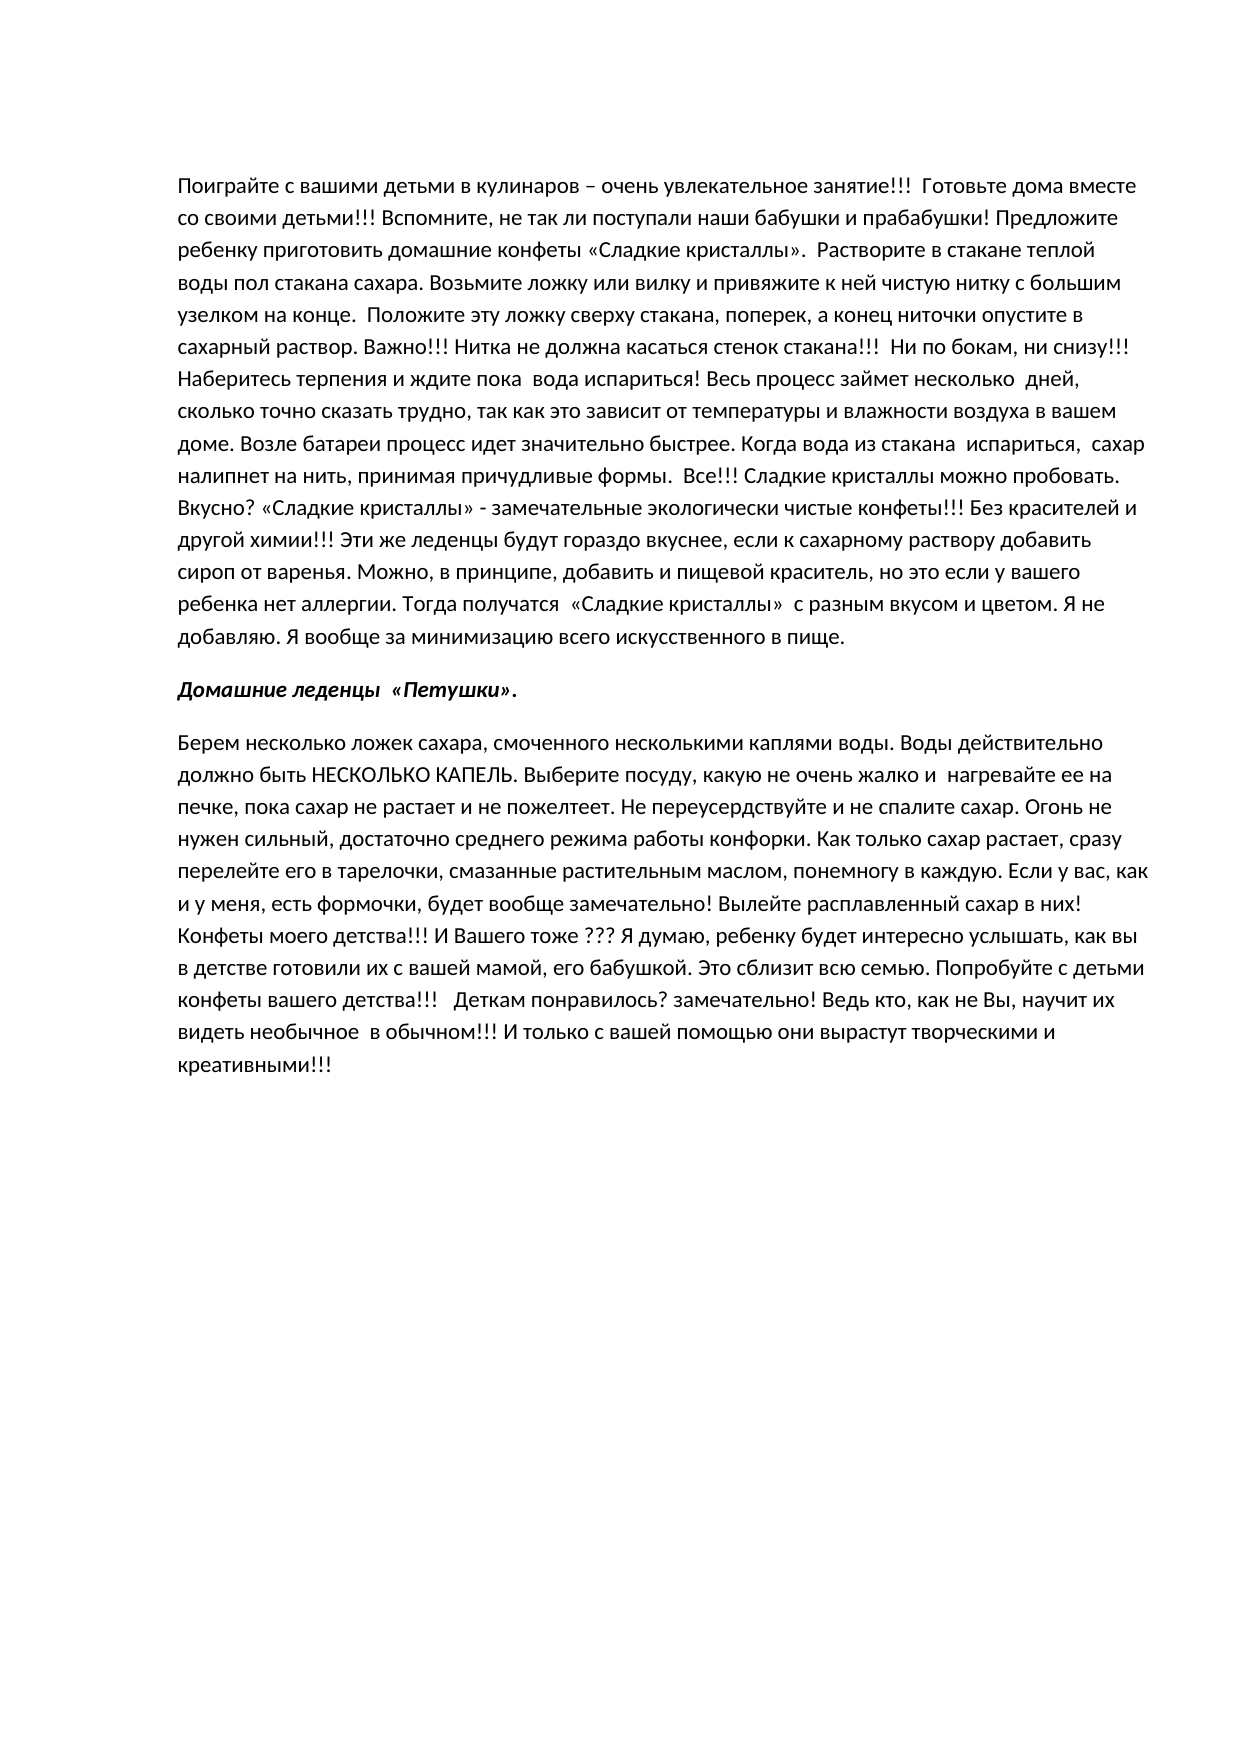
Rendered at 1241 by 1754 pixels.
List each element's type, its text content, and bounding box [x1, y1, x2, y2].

text Поиграйте с вашими детьми в кулинаров – очень увлекательное занятие!!! Готовьте дома вместе со своими детьми!!! Вспомните, не так ли поступали наши бабушки и прабабушки! Предложите ребенку приготовить домашние конфеты «Сладкие кристаллы». Растворите в стакане теплой воды пол стакана сахара. Возьмите ложку или вилку и привяжите к ней чистую нитку с большим узелком на конце. Положите эту ложку сверху стакана, поперек, а конец ниточки опустите в сахарный раствор. Важно!!! Нитка не должна касаться стенок стакана!!! Ни по бокам, ни снизу!!! Наберитесь терпения и ждите пока вода испариться! Весь процесс займет несколько дней, сколько точно сказать трудно, так как это зависит от температуры и влажности воздуха в вашем доме. Возле батареи процесс идет значительно быстрее. Когда вода из стакана испариться, сахар налипнет на нить, принимая причудливые формы. Все!!! Сладкие кристаллы можно пробовать. Вкусно? «Сладкие кристаллы» - замечательные экологически чистые конфеты!!! Без красителей и другой химии!!! Эти же леденцы будут гораздо вкуснее, если к сахарному раствору добавить сироп от варенья. Можно, в принципе, добавить и пищевой краситель, но это если у вашего ребенка нет аллергии. Тогда получатся «Сладкие кристаллы» с разным вкусом и цветом. Я не добавляю. Я вообще за минимизацию всего искусственного в пище. [177, 171, 1152, 650]
text Домашние леденцы «Петушки». [177, 675, 1152, 703]
text Берем несколько ложек сахара, смоченного несколькими каплями воды. Воды действительно должно быть НЕСКОЛЬКО КАПЕЛЬ. Выберите посуду, какую не очень жалко и нагревайте ее на печке, пока сахар не растает и не пожелтеет. Не переусердствуйте и не спалите сахар. Огонь не нужен сильный, достаточно среднего режима работы конфорки. Как только сахар растает, сразу перелейте его в тарелочки, смазанные растительным маслом, понемногу в каждую. Если у вас, как и у меня, есть формочки, будет вообще замечательно! Вылейте расплавленный сахар в них! Конфеты моего детства!!! И Вашего тоже ??? Я думаю, ребенку будет интересно услышать, как вы в детстве готовили их с вашей мамой, его бабушкой. Это сблизит всю семью. Попробуйте с детьми конфеты вашего детства!!! Деткам понравилось? замечательно! Ведь кто, как не Вы, научит их видеть необычное в обычном!!! И только с вашей помощью они вырастут творческими и креативными!!! [177, 728, 1152, 1078]
